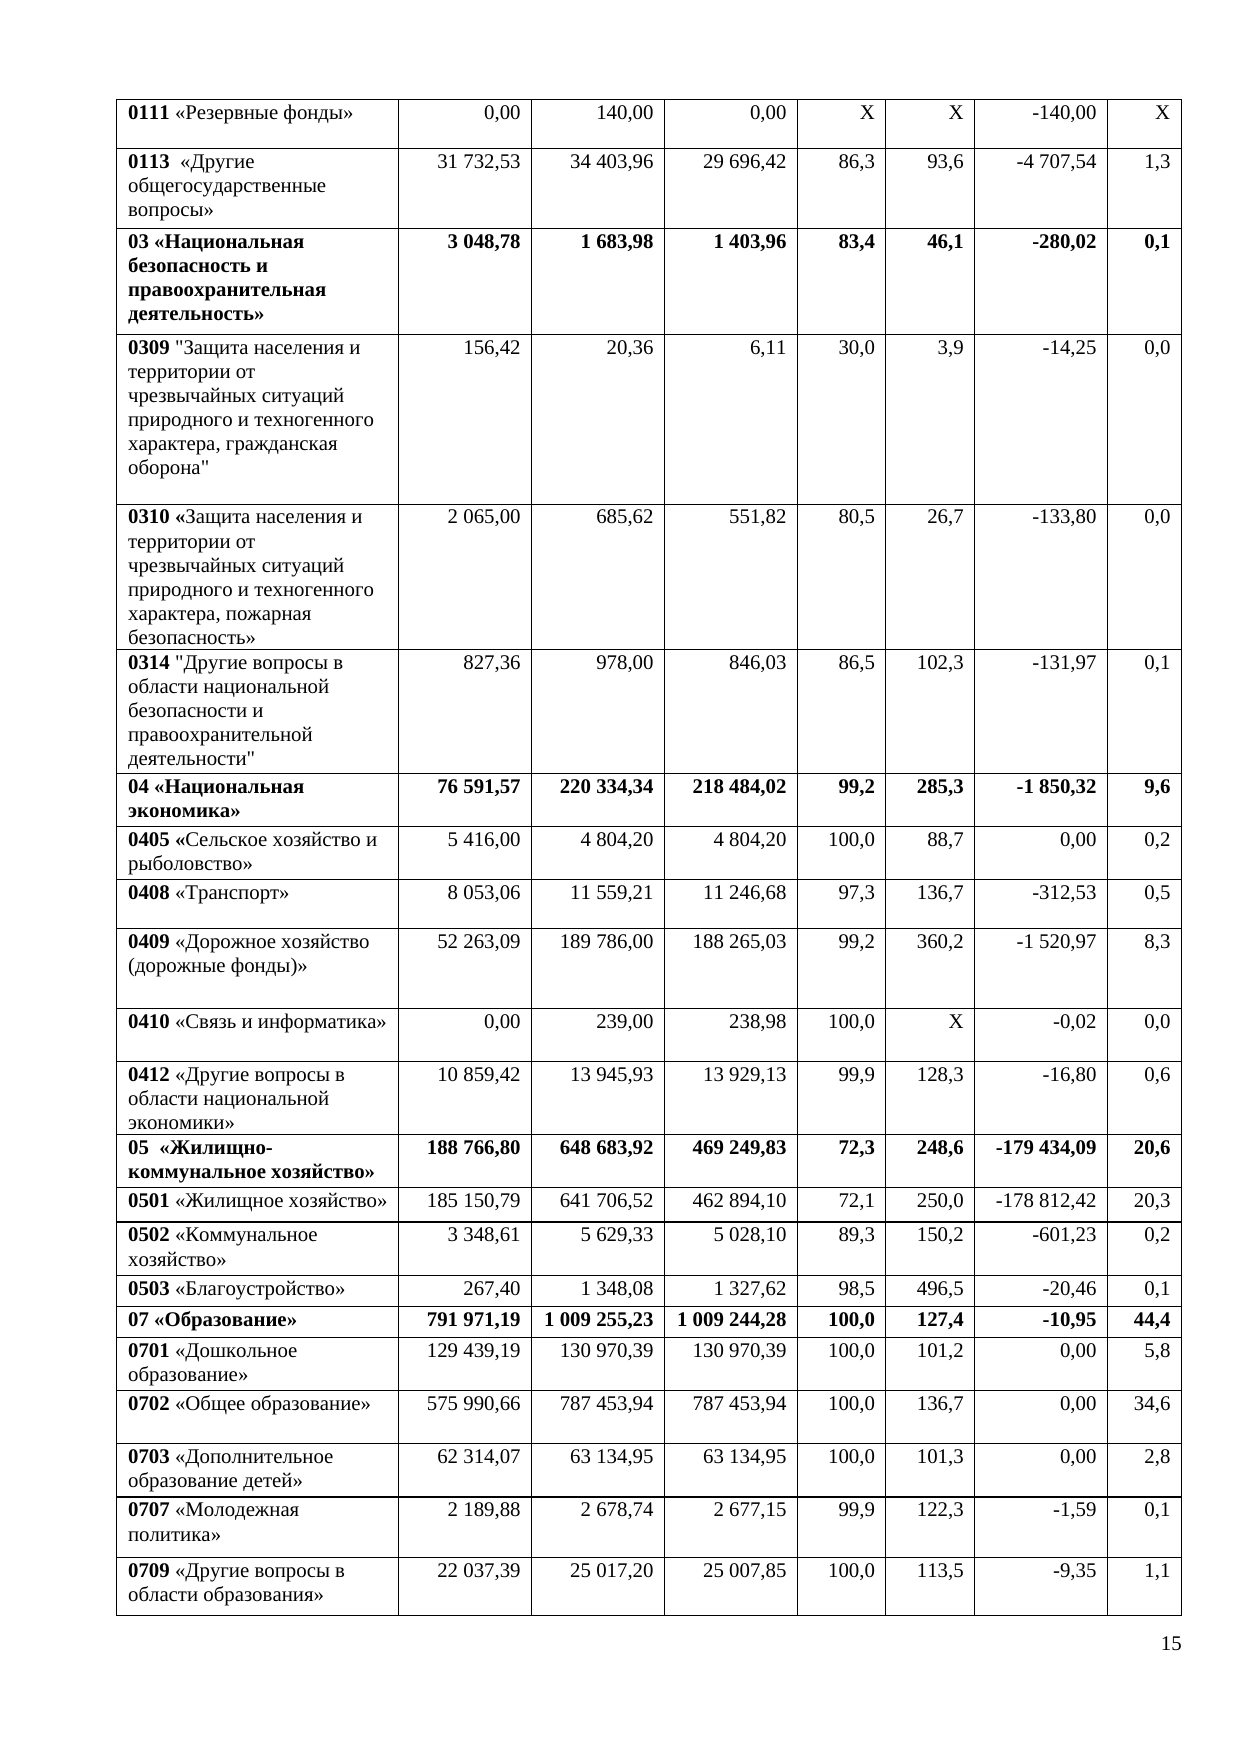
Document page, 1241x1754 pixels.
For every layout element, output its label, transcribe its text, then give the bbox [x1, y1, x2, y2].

table_cell -280,02 [975, 229, 1107, 334]
table_cell 2 677,15 [665, 1498, 797, 1557]
table_cell 0503 «Благоустройство» [117, 1276, 398, 1306]
table_cell -10,95 [975, 1307, 1107, 1337]
table_cell -20,46 [975, 1276, 1107, 1306]
table_cell 0,00 [399, 1009, 531, 1061]
table_cell 20,36 [532, 335, 664, 503]
table_cell 3,9 [886, 335, 974, 503]
table_cell -140,00 [975, 100, 1107, 148]
table_cell 22 037,39 [399, 1558, 531, 1615]
table_cell 0707 «Молодежная политика» [117, 1498, 398, 1557]
table_cell 188 265,03 [665, 929, 797, 1008]
table_cell 0502 «Коммунальное хозяйство» [117, 1223, 398, 1274]
table_cell 0,00 [975, 1444, 1107, 1496]
table_cell 07 «Образование» [117, 1307, 398, 1337]
table_cell 787 453,94 [665, 1391, 797, 1443]
table_cell 787 453,94 [532, 1391, 664, 1443]
table_cell 8 053,06 [399, 880, 531, 928]
table_cell 1,1 [1108, 1558, 1181, 1615]
table_cell 63 134,95 [665, 1444, 797, 1496]
table_cell 31 732,53 [399, 149, 531, 228]
table_cell 496,5 [886, 1276, 974, 1306]
table_cell 4 804,20 [665, 827, 797, 879]
table_cell 685,62 [532, 505, 664, 649]
table_cell 0702 «Общее образование» [117, 1391, 398, 1443]
table_cell 188 766,80 [399, 1135, 531, 1187]
table_cell 0701 «Дошкольное образование» [117, 1338, 398, 1390]
table_cell 641 706,52 [532, 1188, 664, 1221]
table_cell 20,6 [1108, 1135, 1181, 1187]
table_cell -14,25 [975, 335, 1107, 503]
table_cell 3 348,61 [399, 1223, 531, 1274]
table_cell 100,0 [798, 1307, 885, 1337]
table_cell 0,0 [1108, 335, 1181, 503]
table_cell 127,4 [886, 1307, 974, 1337]
table_cell 0,2 [1108, 1223, 1181, 1274]
table_cell 10 859,42 [399, 1062, 531, 1134]
table_cell -133,80 [975, 505, 1107, 649]
table_cell 0111 «Резервные фонды» [117, 100, 398, 148]
table_cell 156,42 [399, 335, 531, 503]
table_cell 03 «Национальная безопасность и правоохранительная деятельность» [117, 229, 398, 334]
table_cell 5,8 [1108, 1338, 1181, 1390]
table_cell 1,3 [1108, 149, 1181, 228]
table_cell 100,0 [798, 1391, 885, 1443]
table_cell -0,02 [975, 1009, 1107, 1061]
table_cell 128,3 [886, 1062, 974, 1134]
table_cell 0,00 [399, 100, 531, 148]
table_cell 5 028,10 [665, 1223, 797, 1274]
table_cell 80,5 [798, 505, 885, 649]
table_cell 0113 «Другие общегосударственные вопросы» [117, 149, 398, 228]
table_cell 26,7 [886, 505, 974, 649]
table_cell 34 403,96 [532, 149, 664, 228]
table_cell 360,2 [886, 929, 974, 1008]
table_cell Х [886, 100, 974, 148]
table_cell 267,40 [399, 1276, 531, 1306]
table_cell 0501 «Жилищное хозяйство» [117, 1188, 398, 1221]
table_cell 5 629,33 [532, 1223, 664, 1274]
table_cell 0412 «Другие вопросы в области национальной экономики» [117, 1062, 398, 1134]
table_cell 129 439,19 [399, 1338, 531, 1390]
table_cell 648 683,92 [532, 1135, 664, 1187]
table_cell 1 009 255,23 [532, 1307, 664, 1337]
table_cell 0314 "Другие вопросы в области национальной безопасности и правоохранительной деятельности" [117, 650, 398, 773]
table_cell 1 327,62 [665, 1276, 797, 1306]
table_cell 86,5 [798, 650, 885, 773]
table_cell 9,6 [1108, 774, 1181, 826]
table_cell 846,03 [665, 650, 797, 773]
table_cell -179 434,09 [975, 1135, 1107, 1187]
table_cell 238,98 [665, 1009, 797, 1061]
table_cell 0703 «Дополнительное образование детей» [117, 1444, 398, 1496]
table_cell 113,5 [886, 1558, 974, 1615]
table_cell 150,2 [886, 1223, 974, 1274]
table_cell 4 804,20 [532, 827, 664, 879]
table_cell -4 707,54 [975, 149, 1107, 228]
table_cell 0,00 [975, 1338, 1107, 1390]
table_cell 100,0 [798, 1444, 885, 1496]
table_cell -1 520,97 [975, 929, 1107, 1008]
table_cell 102,3 [886, 650, 974, 773]
table_cell 0409 «Дорожное хозяйство (дорожные фонды)» [117, 929, 398, 1008]
table_cell -601,23 [975, 1223, 1107, 1274]
table_cell 0,1 [1108, 1276, 1181, 1306]
table_cell 11 559,21 [532, 880, 664, 928]
table_cell -16,80 [975, 1062, 1107, 1134]
table_cell 04 «Национальная экономика» [117, 774, 398, 826]
table_cell 46,1 [886, 229, 974, 334]
table_cell 827,36 [399, 650, 531, 773]
table_cell 462 894,10 [665, 1188, 797, 1221]
table_cell 2 678,74 [532, 1498, 664, 1557]
table_cell 30,0 [798, 335, 885, 503]
table_cell 791 971,19 [399, 1307, 531, 1337]
table_cell 52 263,09 [399, 929, 531, 1008]
table_cell 122,3 [886, 1498, 974, 1557]
table_cell 1 683,98 [532, 229, 664, 334]
table_cell 0709 «Другие вопросы в области образования» [117, 1558, 398, 1615]
table_cell 76 591,57 [399, 774, 531, 826]
table_cell 99,2 [798, 774, 885, 826]
table_cell 2,8 [1108, 1444, 1181, 1496]
table_cell 0,00 [665, 100, 797, 148]
table_cell 13 945,93 [532, 1062, 664, 1134]
table_cell Х [886, 1009, 974, 1061]
table_cell 2 065,00 [399, 505, 531, 649]
table_cell 88,7 [886, 827, 974, 879]
table_cell 1 403,96 [665, 229, 797, 334]
table_cell 72,1 [798, 1188, 885, 1221]
table_cell 0309 "Защита населения и территории от чрезвычайных ситуаций природного и техногенного характера, гражданская оборона" [117, 335, 398, 503]
table_cell 6,11 [665, 335, 797, 503]
table_cell 100,0 [798, 1009, 885, 1061]
table_cell 189 786,00 [532, 929, 664, 1008]
table_cell 1 009 244,28 [665, 1307, 797, 1337]
table_cell 99,9 [798, 1062, 885, 1134]
table_cell -312,53 [975, 880, 1107, 928]
table_cell 25 017,20 [532, 1558, 664, 1615]
table_cell 89,3 [798, 1223, 885, 1274]
table_cell 978,00 [532, 650, 664, 773]
table_cell 101,2 [886, 1338, 974, 1390]
table_cell 0,00 [975, 827, 1107, 879]
table_cell 130 970,39 [665, 1338, 797, 1390]
table_cell 0408 «Транспорт» [117, 880, 398, 928]
table_cell 13 929,13 [665, 1062, 797, 1134]
table_cell 551,82 [665, 505, 797, 649]
table_cell 0,5 [1108, 880, 1181, 928]
table_cell 100,0 [798, 1558, 885, 1615]
table_cell 0,6 [1108, 1062, 1181, 1134]
table_cell 101,3 [886, 1444, 974, 1496]
table_cell 99,2 [798, 929, 885, 1008]
table_cell 0,1 [1108, 229, 1181, 334]
table_cell 86,3 [798, 149, 885, 228]
table_cell -131,97 [975, 650, 1107, 773]
table_cell 248,6 [886, 1135, 974, 1187]
table_cell 3 048,78 [399, 229, 531, 334]
table_cell 220 334,34 [532, 774, 664, 826]
table_cell 72,3 [798, 1135, 885, 1187]
table_cell 136,7 [886, 1391, 974, 1443]
table_cell Х [798, 100, 885, 148]
table_cell 98,5 [798, 1276, 885, 1306]
table_cell -9,35 [975, 1558, 1107, 1615]
table_cell 285,3 [886, 774, 974, 826]
table_cell 0405 «Сельское хозяйство и рыболовство» [117, 827, 398, 879]
table_cell 0410 «Связь и информатика» [117, 1009, 398, 1061]
table_cell 25 007,85 [665, 1558, 797, 1615]
table_cell 63 134,95 [532, 1444, 664, 1496]
table_cell -1,59 [975, 1498, 1107, 1557]
table_cell 0,00 [975, 1391, 1107, 1443]
table_cell 0,1 [1108, 1498, 1181, 1557]
table_cell 62 314,07 [399, 1444, 531, 1496]
table_cell 5 416,00 [399, 827, 531, 879]
table_cell 140,00 [532, 100, 664, 148]
table_cell Х [1108, 100, 1181, 148]
table_cell 99,9 [798, 1498, 885, 1557]
table_cell 0,1 [1108, 650, 1181, 773]
table_cell 8,3 [1108, 929, 1181, 1008]
table_cell 185 150,79 [399, 1188, 531, 1221]
table_cell 0,0 [1108, 505, 1181, 649]
table_cell 100,0 [798, 1338, 885, 1390]
table_cell -178 812,42 [975, 1188, 1107, 1221]
table_cell 0,2 [1108, 827, 1181, 879]
table_cell 20,3 [1108, 1188, 1181, 1221]
table_cell 2 189,88 [399, 1498, 531, 1557]
table_cell 97,3 [798, 880, 885, 928]
table_cell -1 850,32 [975, 774, 1107, 826]
table_cell 0,0 [1108, 1009, 1181, 1061]
table_cell 93,6 [886, 149, 974, 228]
table_cell 100,0 [798, 827, 885, 879]
table_cell 34,6 [1108, 1391, 1181, 1443]
table_cell 575 990,66 [399, 1391, 531, 1443]
table_cell 83,4 [798, 229, 885, 334]
table_cell 130 970,39 [532, 1338, 664, 1390]
table_cell 1 348,08 [532, 1276, 664, 1306]
table_cell 0310 «Защита населения и территории от чрезвычайных ситуаций природного и техногенного характера, пожарная безопасность» [117, 505, 398, 649]
table_cell 250,0 [886, 1188, 974, 1221]
table_cell 05 «Жилищно-коммунальное хозяйство» [117, 1135, 398, 1187]
table_cell 29 696,42 [665, 149, 797, 228]
table_cell 44,4 [1108, 1307, 1181, 1337]
table_cell 218 484,02 [665, 774, 797, 826]
table_cell 239,00 [532, 1009, 664, 1061]
table_cell 469 249,83 [665, 1135, 797, 1187]
table_cell 136,7 [886, 880, 974, 928]
table_cell 11 246,68 [665, 880, 797, 928]
